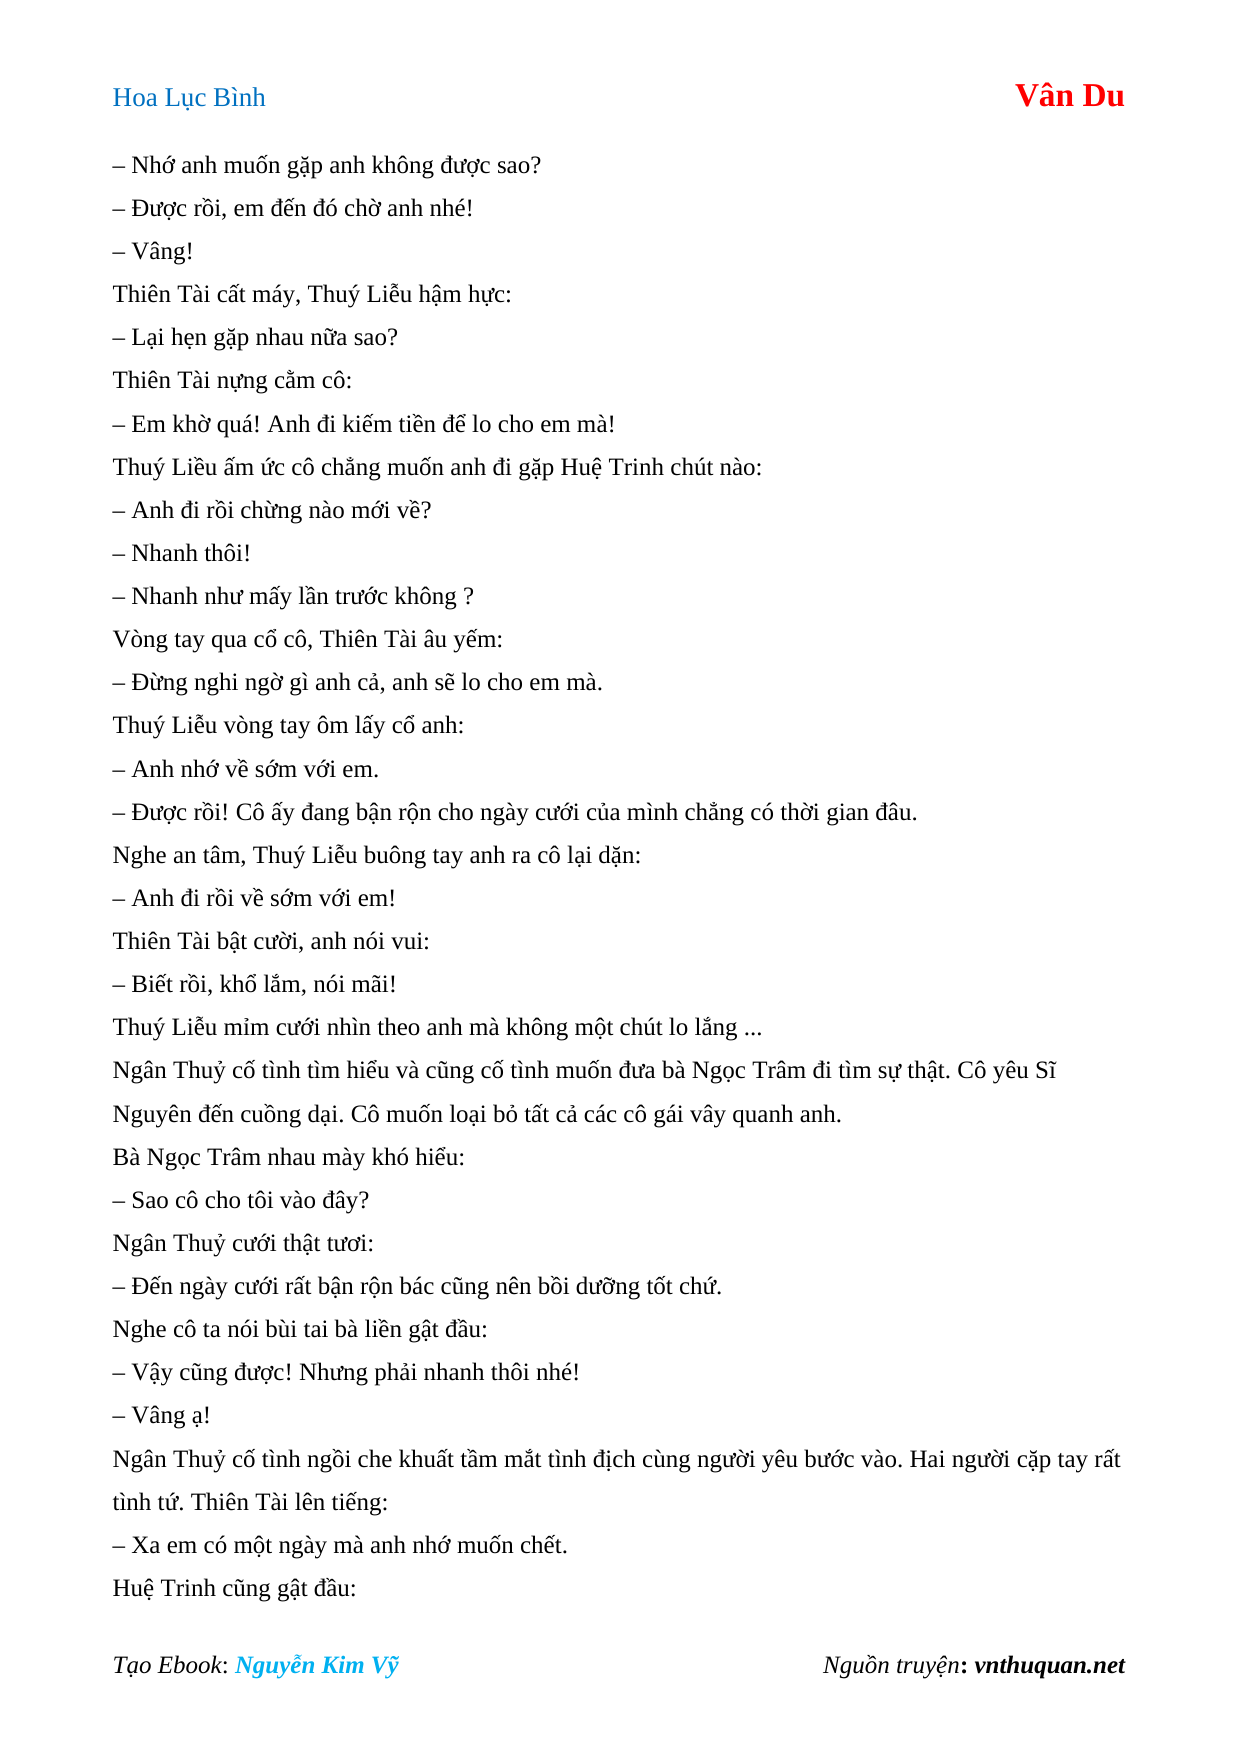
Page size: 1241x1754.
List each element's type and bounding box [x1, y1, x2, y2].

text [112, 150, 1128, 1602]
